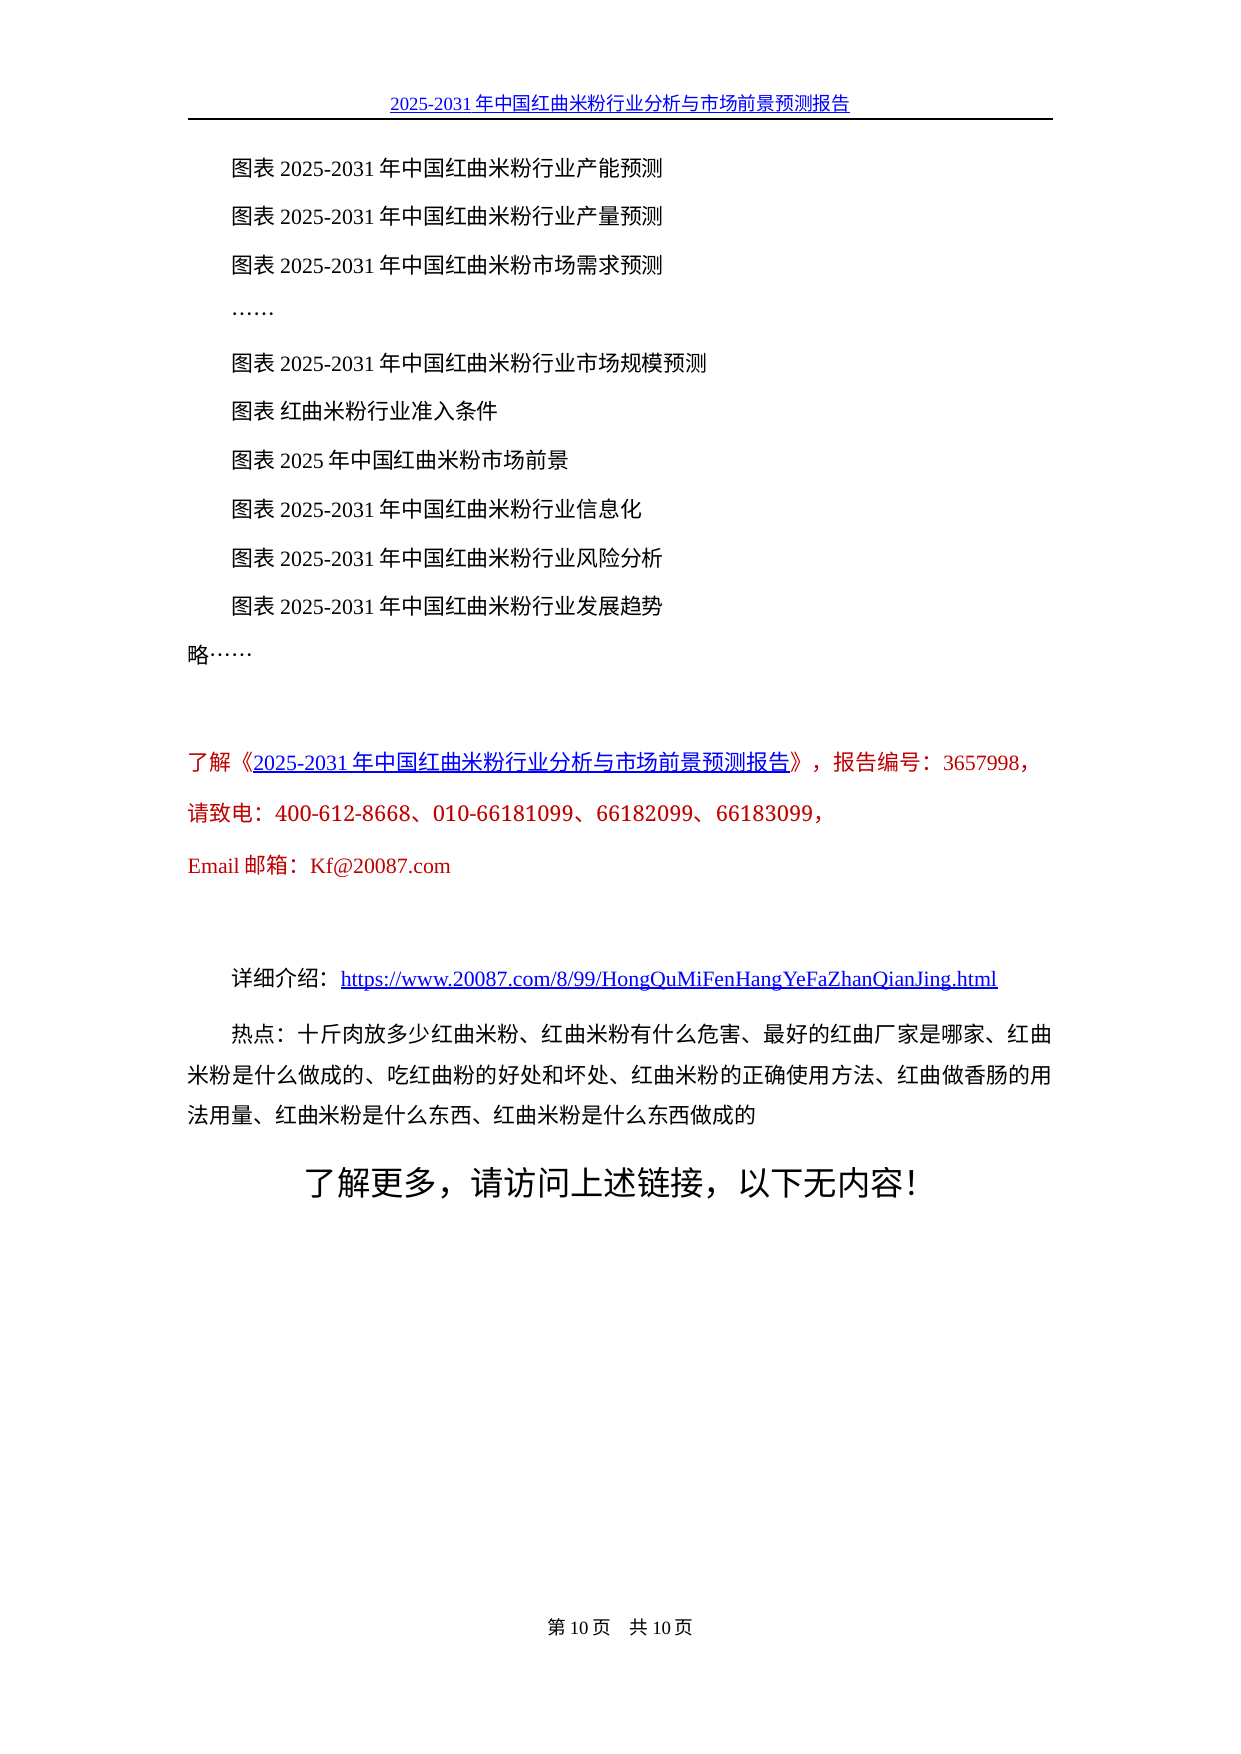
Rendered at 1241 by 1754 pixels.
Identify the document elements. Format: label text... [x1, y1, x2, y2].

text 热点：十斤肉放多少红曲米粉、红曲米粉有什么危害、最好的红曲厂家是哪家、红曲米粉是什么做成的、吃红曲粉的好处和坏处、红曲米粉的正确使用方法、红曲做香肠的用法用量、红曲米粉是什么东西、红曲米粉是什么东西做成的 [187, 1017, 1053, 1131]
text 详细介绍：https://www.20087.com/8/99/HongQuMiFenHangYeFaZhanQianJing.html [187, 960, 1053, 993]
text 了解《2025-2031年中国红曲米粉行业分析与市场前景预测报告》，报告编号：3657998， [187, 744, 1053, 777]
title 了解更多，请访问上述链接，以下无内容！ [187, 1148, 1053, 1213]
text Email邮箱：Kf@20087.com [187, 847, 1053, 880]
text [187, 150, 1053, 670]
text 请致电：400-612-8668、010-66181099、66182099、66183099， [187, 796, 1053, 828]
